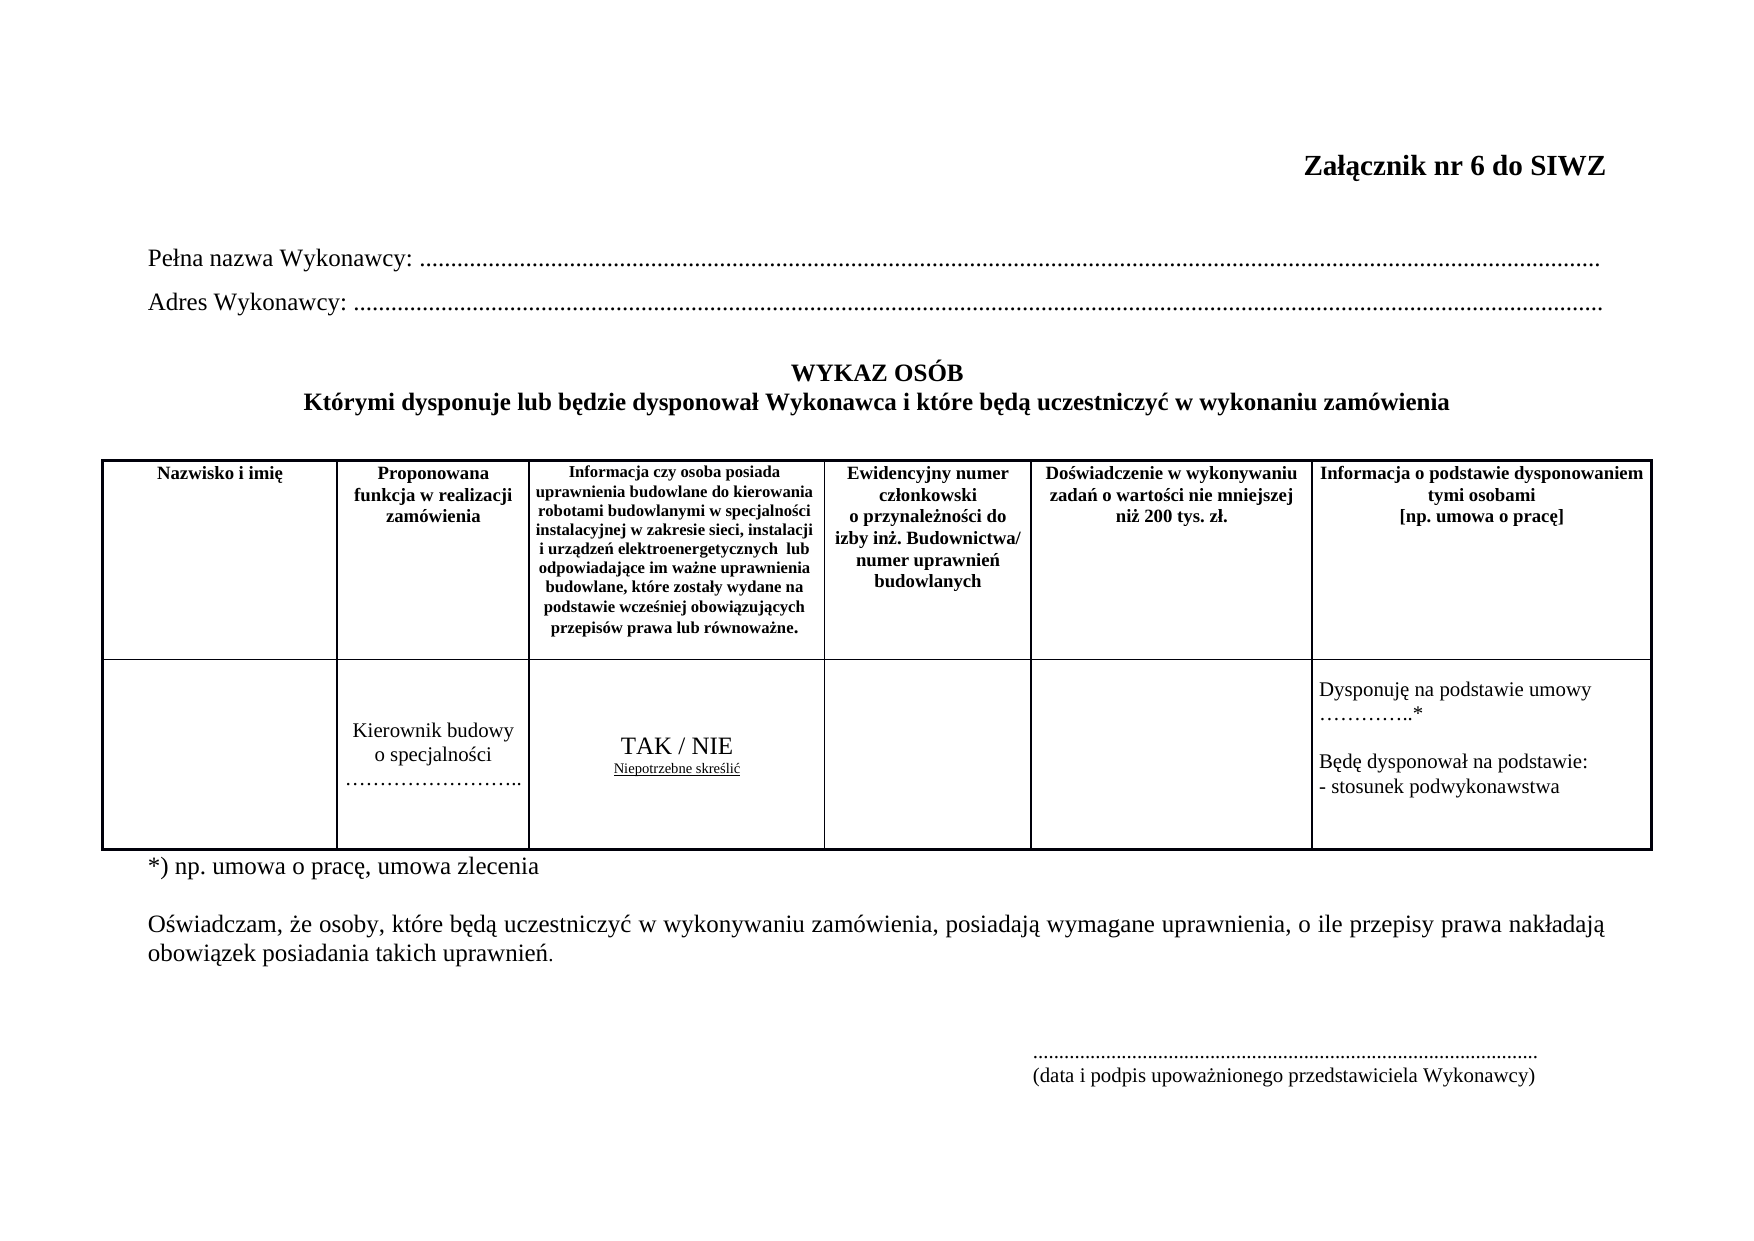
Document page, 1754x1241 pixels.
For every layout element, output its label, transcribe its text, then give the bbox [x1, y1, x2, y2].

table_cell Kierownik budowy o specjalności …………………….. [338, 660, 528, 848]
table_header Informacja czy osoba posiada uprawnienia budowlane do kierowania robotami budowlanymi w specjalności instalacyjnej w zakresie sieci, instalacji i urządzeń elektroenergetycznych lub odpowiadające im ważne uprawnienia budowlane, które zostały wydane na podstawie wcześniej obowiązujących przepisów prawa lub równoważne. [530, 462, 824, 659]
table_cell TAK / NIE Niepotrzebne skreślić [530, 660, 824, 848]
text Załącznik nr 6 do SIWZ [148, 148, 1606, 181]
text ................................................................................................. [1033, 1038, 1606, 1063]
text (data i podpis upoważnionego przedstawiciela Wykonawcy) [1033, 1063, 1606, 1087]
table_cell [825, 660, 1030, 848]
text WYKAZ OSÓB [148, 358, 1606, 387]
table_header Nazwisko i imię [104, 462, 336, 659]
table_cell Dysponuję na podstawie umowy …………..* Będę dysponował na podstawie: - stosunek podwykonawstwa [1313, 660, 1650, 848]
table_header Proponowana funkcja w realizacji zamówienia [338, 462, 528, 659]
text Pełna nazwa Wykonawcy: ............................................................................................................................................................................................. [148, 243, 1606, 272]
text *) np. umowa o pracę, umowa zlecenia [148, 851, 1606, 880]
table_header Doświadczenie w wykonywaniu zadań o wartości nie mniejszej niż 200 tys. zł. [1032, 462, 1311, 659]
text Adres Wykonawcy: ........................................................................................................................................................................................................ [148, 287, 1606, 315]
table_cell [104, 660, 336, 848]
table_header Informacja o podstawie dysponowaniem tymi osobami [np. umowa o pracę] [1313, 462, 1650, 659]
text Którymi dysponuje lub będzie dysponował Wykonawca i które będą uczestniczyć w wykonaniu zamówienia [148, 387, 1606, 416]
text Oświadczam, że osoby, które będą uczestniczyć w wykonywaniu zamówienia, posiadają wymagane uprawnienia, o ile przepisy prawa nakładają obowiązek posiadania takich uprawnień. [148, 909, 1606, 966]
table_cell [1032, 660, 1311, 848]
table_header Ewidencyjny numer członkowski o przynależności do izby inż. Budownictwa/ numer uprawnień budowlanych [825, 462, 1030, 659]
